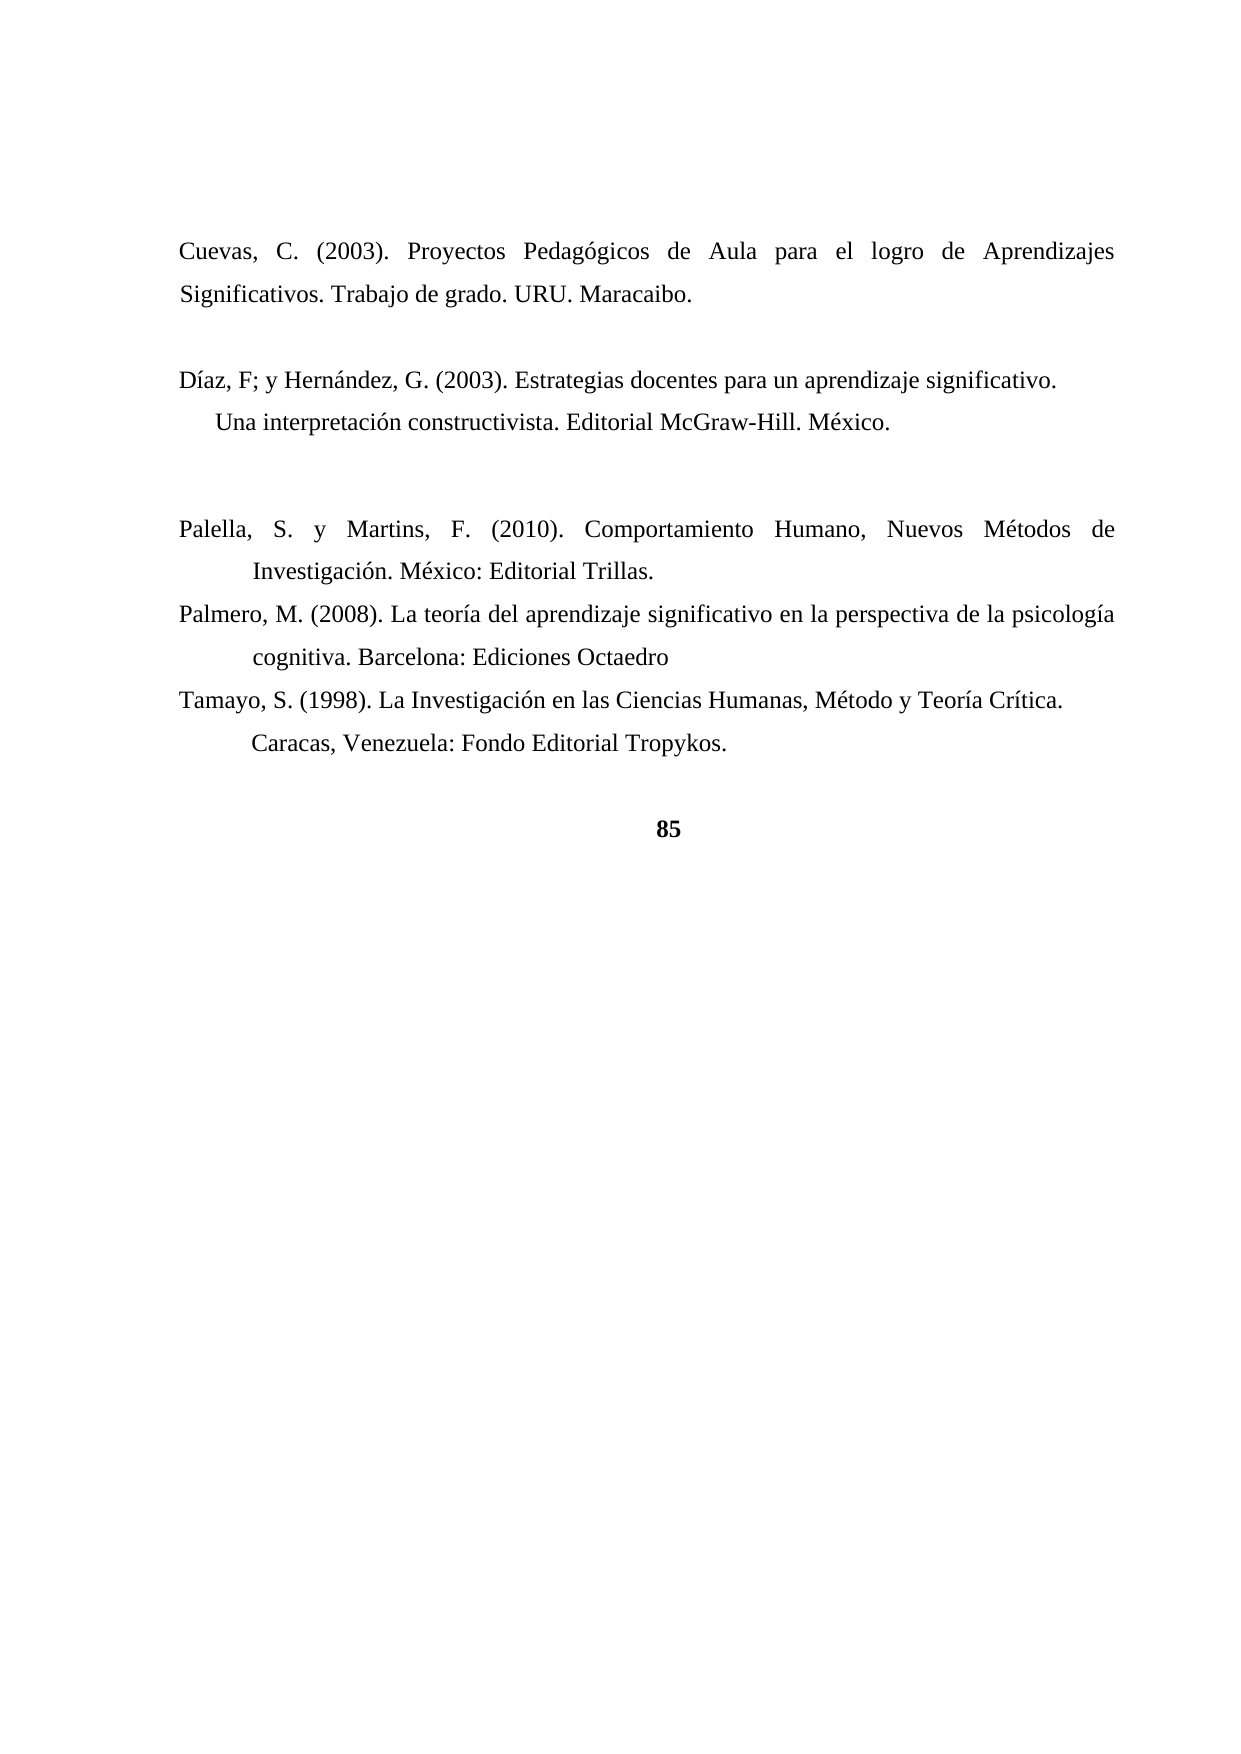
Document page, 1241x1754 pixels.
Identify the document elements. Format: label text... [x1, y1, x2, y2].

text Díaz, F; y Hernández, G. (2003). Estrategias docentes para un aprendizaje significativo. [178, 365, 1116, 394]
subtitle 85 [285, 814, 1052, 842]
text Caracas, Venezuela: Fondo Editorial Tropykos. [251, 728, 1116, 757]
text Palella, S. y Martins, F. (2010). Comportamiento Humano, Nuevos Métodos de Investigación. México: Editorial Trillas. [178, 514, 1116, 585]
text Una interpretación constructivista. Editorial McGraw-Hill. México. [215, 407, 1116, 436]
text Palmero, M. (2008). La teoría del aprendizaje significativo en la perspectiva de la psicología cognitiva. Barcelona: Ediciones Octaedro [178, 599, 1116, 671]
text Tamayo, S. (1998). La Investigación en las Ciencias Humanas, Método y Teoría Crítica. [178, 685, 1116, 714]
text Cuevas, C. (2003). Proyectos Pedagógicos de Aula para el logro de Aprendizajes Significativos. Trabajo de grado. URU. Maracaibo. [178, 236, 1116, 307]
